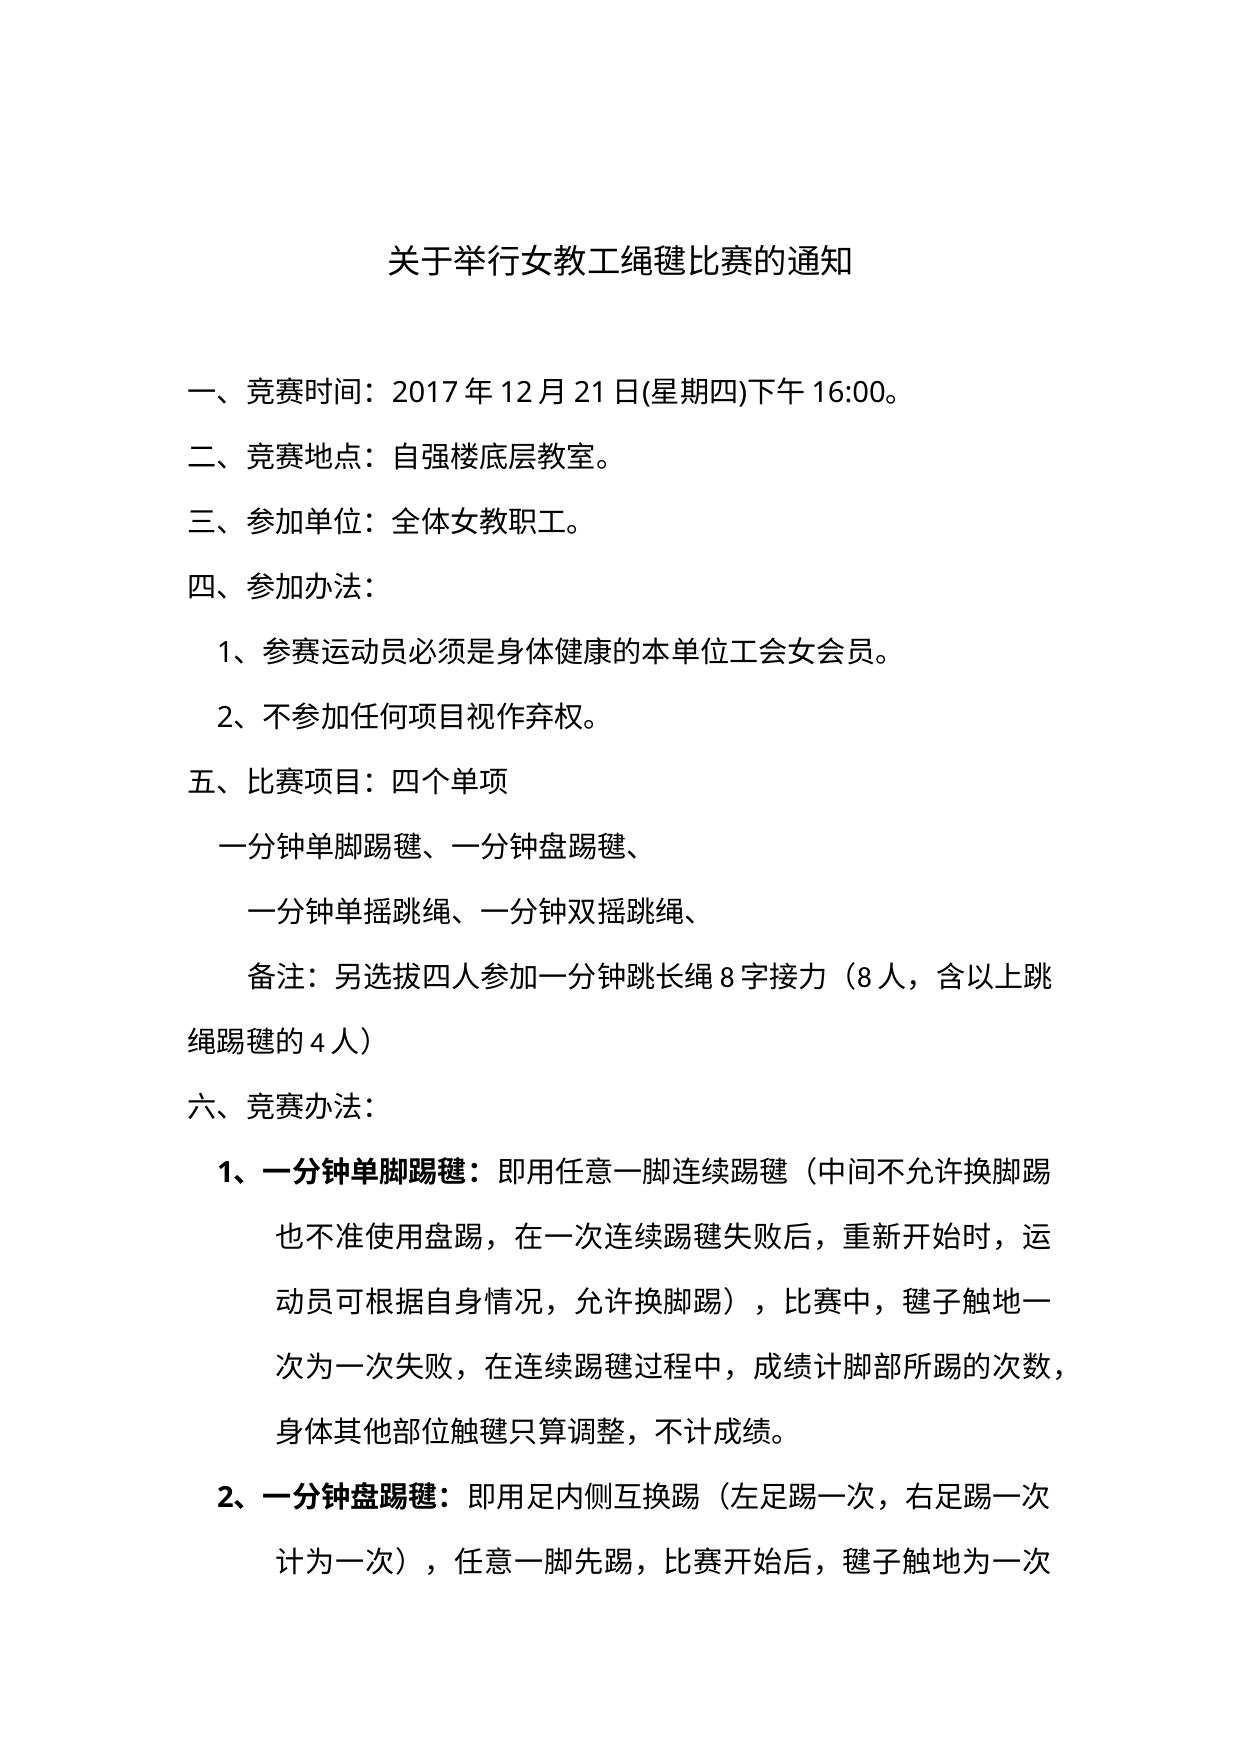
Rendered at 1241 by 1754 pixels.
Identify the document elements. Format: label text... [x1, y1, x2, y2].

text 1、一分钟单脚踢毽：即用任意一脚连续踢毽（中间不允许换脚踢也不准使用盘踢，在一次连续踢毽失败后，重新开始时，运动员可根据自身情况，允许换脚踢），比赛中，毽子触地一次为一次失败，在连续踢毽过程中，成绩计脚部所踢的次数，身体其他部位触毽只算调整，不计成绩。 [217, 1137, 1053, 1462]
text 一、竞赛时间：2017年12月21日(星期四)下午16:00。 [187, 357, 1053, 422]
text 关于举行女教工绳毽比赛的通知 [187, 227, 1053, 292]
text 备注：另选拔四人参加一分钟跳长绳8字接力（8人，含以上跳绳踢毽的4人） [187, 942, 1053, 1072]
text 六、竞赛办法： [187, 1072, 1053, 1137]
text 二、竞赛地点：自强楼底层教室。 [187, 422, 1053, 487]
text 三、参加单位：全体女教职工。 [187, 487, 1053, 552]
text 2、不参加任何项目视作弃权。 [187, 682, 1053, 747]
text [217, 1462, 1053, 1592]
text 一分钟单脚踢毽、一分钟盘踢毽、 [187, 812, 1053, 877]
text 1、参赛运动员必须是身体健康的本单位工会女会员。 [187, 617, 1053, 682]
text 一分钟单摇跳绳、一分钟双摇跳绳、 [187, 877, 1053, 942]
text 四、参加办法： [187, 552, 1053, 617]
text 五、比赛项目：四个单项 [187, 747, 1053, 812]
